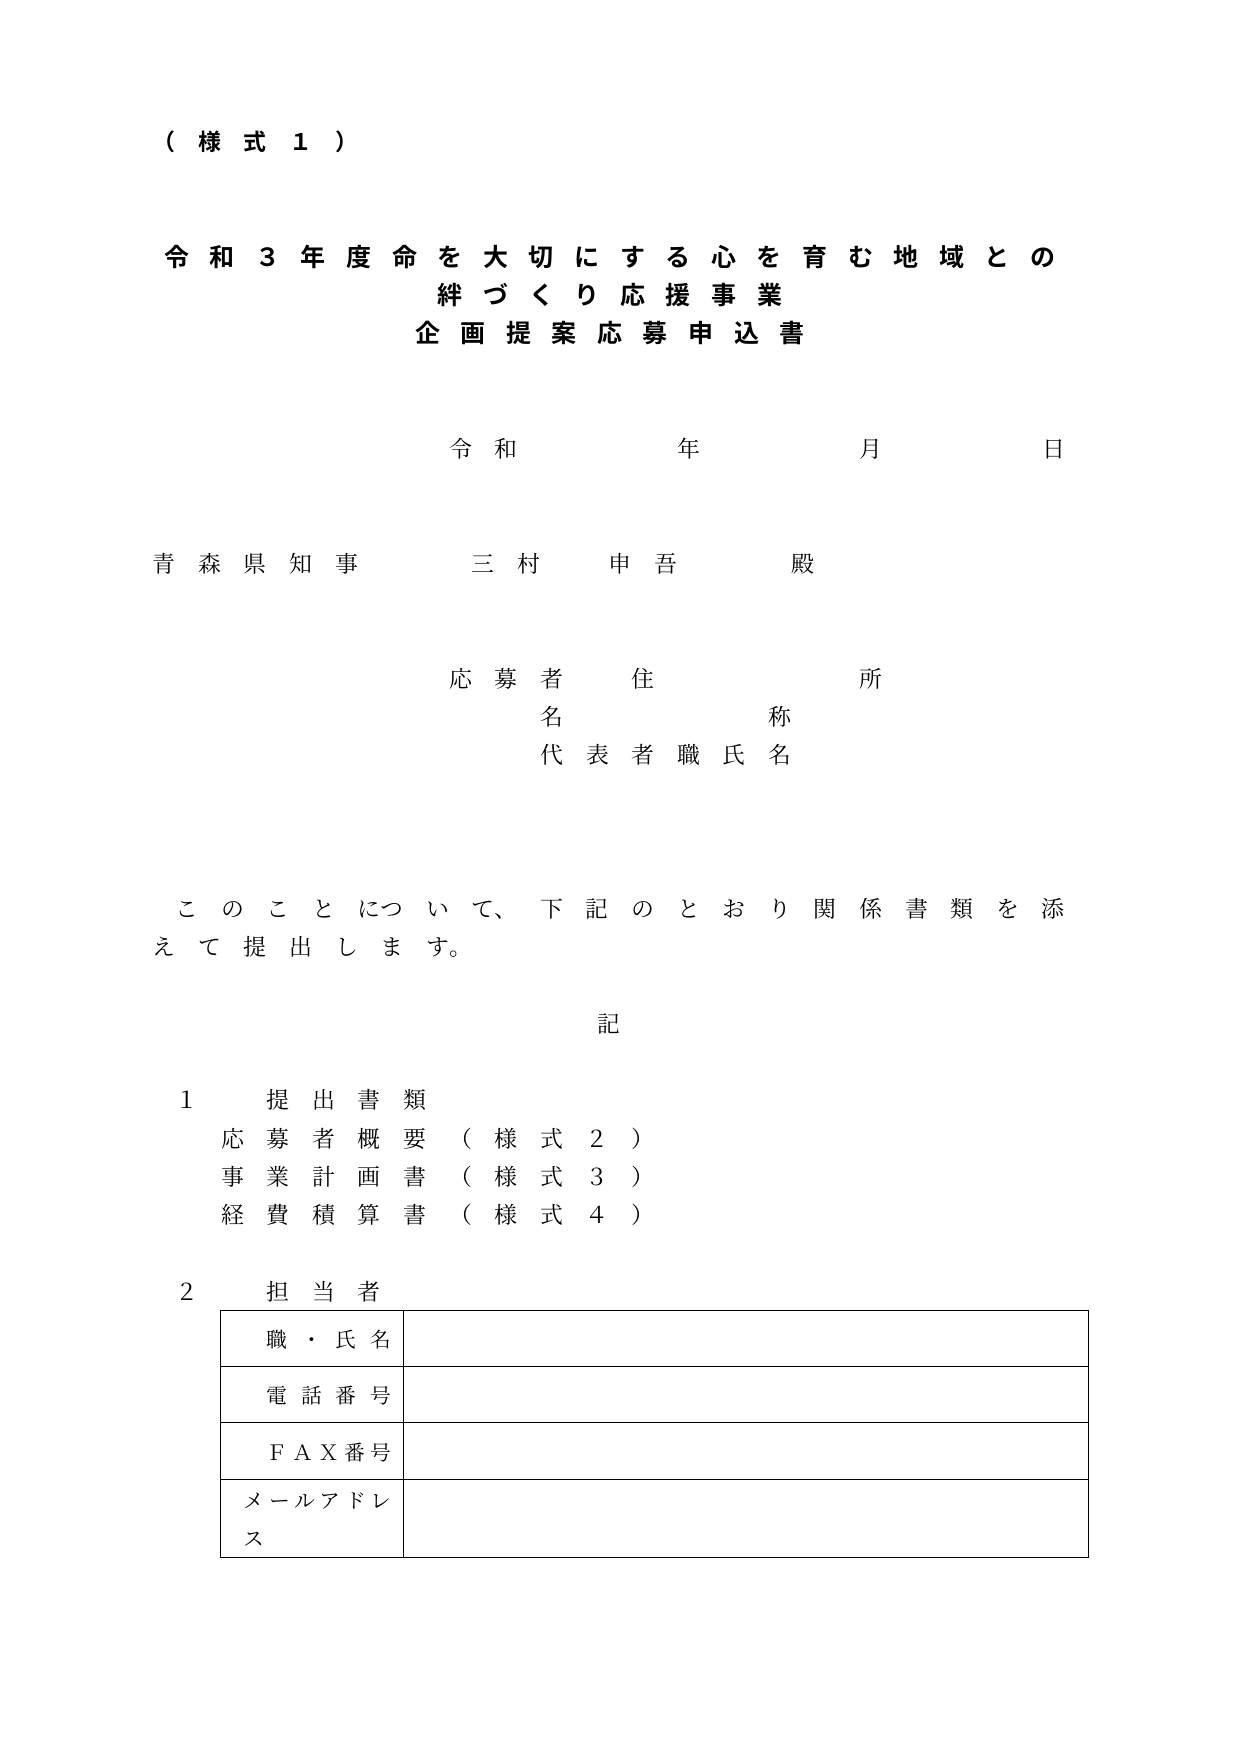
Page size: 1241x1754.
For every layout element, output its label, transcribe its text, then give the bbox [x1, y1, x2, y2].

text このことについて、下記のとおり関係書類を添えて提出します。 [152, 888, 1088, 964]
text 事業計画書（様式３） [152, 1156, 1088, 1194]
text 令和３年度命を大切にする心を育む地域との絆づくり応援事業 [152, 236, 1088, 313]
table_cell メールアドレス [221, 1480, 403, 1557]
text 応募者 住 所 [152, 658, 1088, 696]
table_header [404, 1311, 1088, 1366]
text １ 提出書類 [152, 1079, 1088, 1118]
table_cell [404, 1367, 1088, 1422]
table_cell 電話番号 [221, 1367, 403, 1422]
text （様式１） [152, 121, 1088, 159]
table_cell [404, 1423, 1088, 1479]
table_header 職・氏名 [221, 1311, 403, 1366]
text 令和 年 月 日 [152, 428, 1088, 466]
text 経費積算書（様式４） [152, 1194, 1088, 1233]
text 記 [152, 1003, 1088, 1041]
text 企画提案応募申込書 [152, 313, 1088, 351]
text 代表者職氏名 [152, 734, 1088, 773]
text 名 称 [152, 696, 1088, 734]
text 青森県知事 三村 申吾 殿 [152, 543, 1088, 581]
text ２ 担当者 [152, 1271, 1088, 1309]
text 応募者概要（様式２） [152, 1118, 1088, 1156]
table_cell ＦＡＸ番号 [221, 1423, 403, 1479]
table_cell [404, 1480, 1088, 1557]
